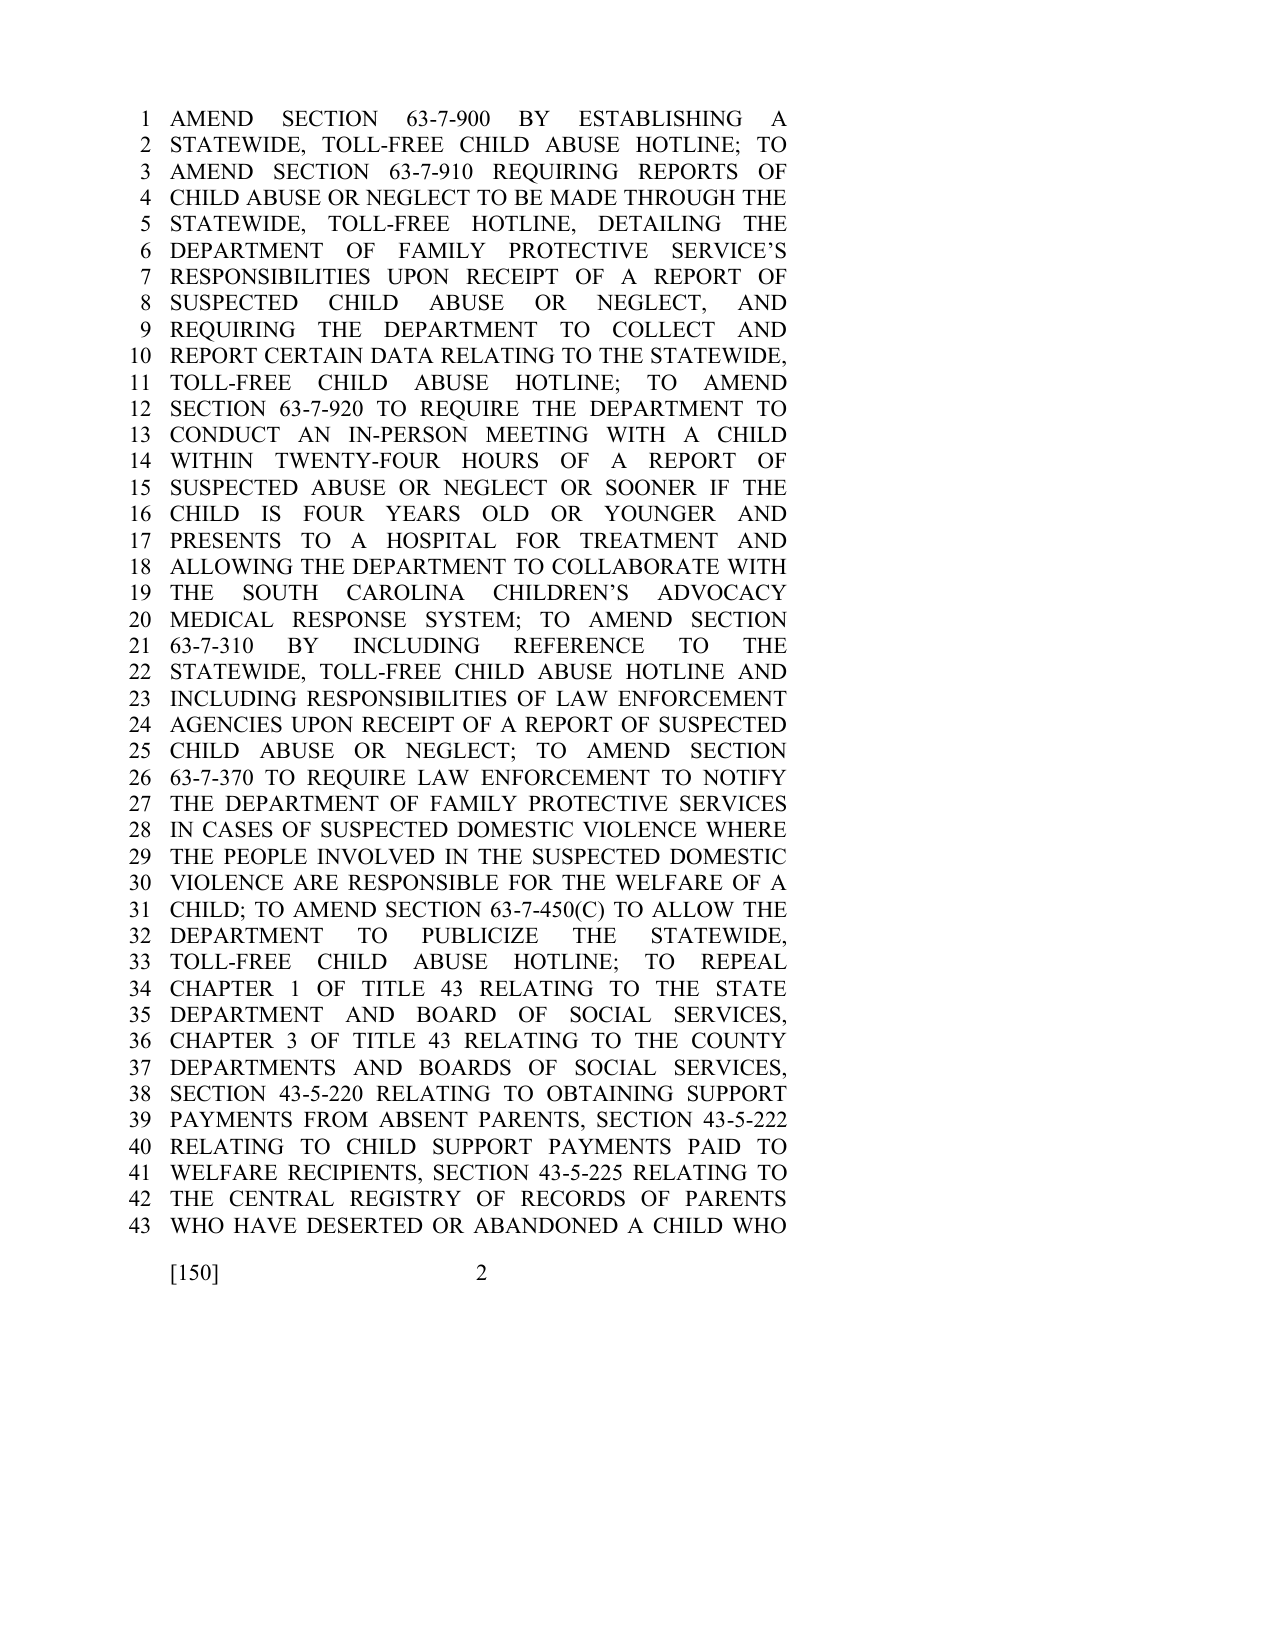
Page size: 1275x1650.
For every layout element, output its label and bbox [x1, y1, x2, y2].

text [169, 105, 787, 1238]
